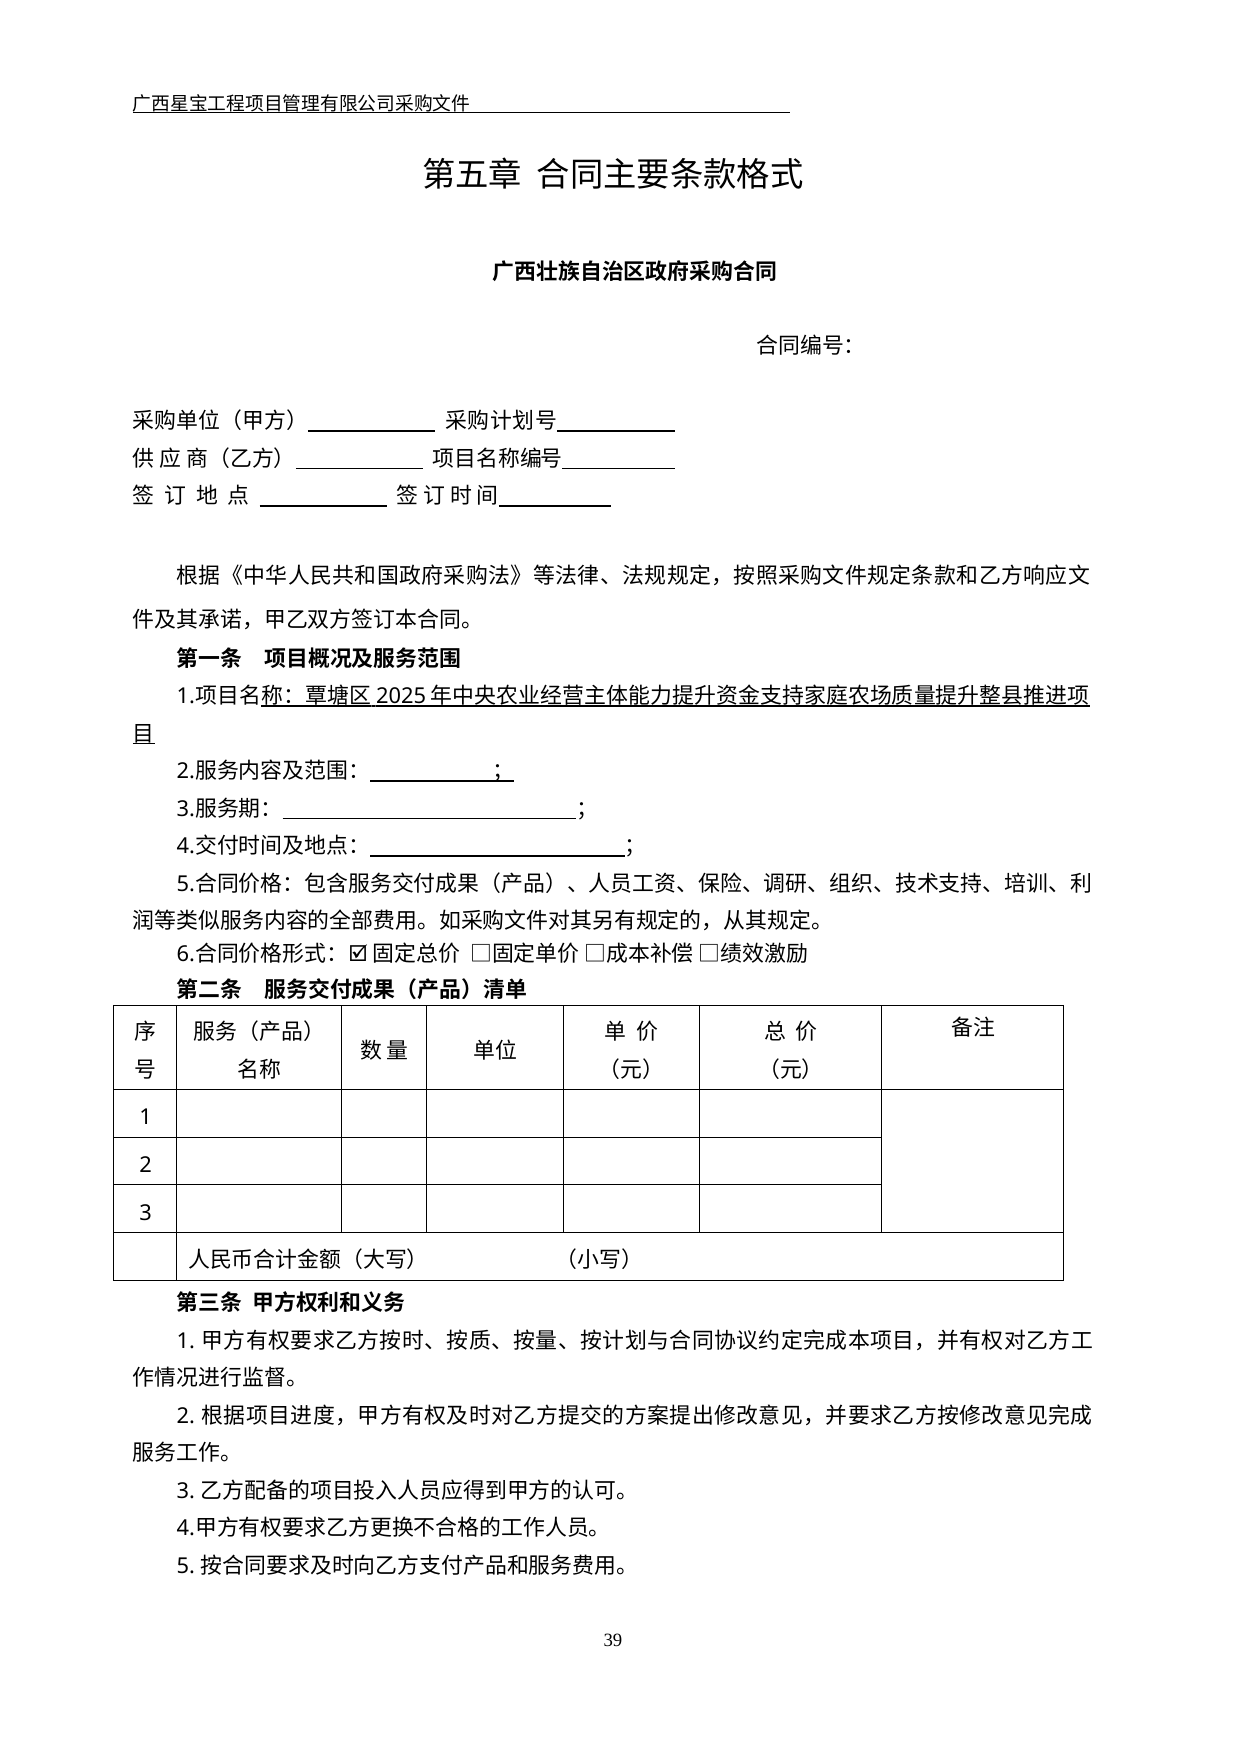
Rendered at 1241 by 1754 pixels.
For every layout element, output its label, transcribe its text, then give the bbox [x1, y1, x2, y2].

table_cell 3 [114, 1185, 176, 1232]
text 第二条 服务交付成果（产品）清单 [133, 967, 1092, 1005]
text 2.服务内容及范围： ； [133, 748, 1092, 786]
table_cell [342, 1138, 426, 1184]
table_cell [427, 1090, 563, 1137]
text 供 应 商（乙方） 项目名称编号 [133, 436, 1092, 473]
table_header 服务（产品）名称 [177, 1006, 341, 1089]
text 2. 根据项目进度，甲方有权及时对乙方提交的方案提出修改意见，并要求乙方按修改意见完成服务工作。 [133, 1393, 1092, 1468]
table_cell 人民币合计金额（大写） （小写） [177, 1233, 1063, 1280]
text 4.甲方有权要求乙方更换不合格的工作人员。 [133, 1506, 1092, 1543]
text 4.交付时间及地点： ； [133, 823, 1092, 861]
table_cell 2 [114, 1138, 176, 1184]
table_cell [177, 1138, 341, 1184]
table_header 序号 [114, 1006, 176, 1089]
text 5.合同价格：包含服务交付成果（产品）、人员工资、保险、调研、组织、技术支持、培训、利润等类似服务内容的全部费用。如采购文件对其另有规定的，从其规定。 [133, 861, 1092, 936]
text 5. 按合同要求及时向乙方支付产品和服务费用。 [133, 1543, 1092, 1581]
table_cell [700, 1185, 881, 1232]
text 签 订 地 点 签 订 时 间 [133, 473, 1092, 511]
text 1. 甲方有权要求乙方按时、按质、按量、按计划与合同协议约定完成本项目，并有权对乙方工作情况进行监督。 [133, 1318, 1092, 1393]
table_cell [882, 1090, 1063, 1232]
table_header 备注 [882, 1006, 1063, 1089]
text 合同编号： [133, 323, 1042, 361]
text 第五章 合同主要条款格式 [133, 160, 1092, 193]
text 3.服务期： ； [133, 786, 1092, 823]
text 第三条 甲方权利和义务 [133, 1281, 1092, 1318]
table_cell [427, 1185, 563, 1232]
table_cell [342, 1090, 426, 1137]
text 第一条 项目概况及服务范围 [133, 636, 1092, 673]
table_cell [564, 1138, 699, 1184]
table_cell [700, 1138, 881, 1184]
table_cell [177, 1185, 341, 1232]
text 采购单位（甲方） 采 购 计 划 号 [133, 398, 1092, 436]
table_header 数 量 [342, 1006, 426, 1089]
table_cell [114, 1233, 176, 1280]
table_cell [700, 1090, 881, 1137]
text 6.合同价格形式：固定总价 □固定单价 □成本补偿 □绩效激励 [133, 936, 1092, 967]
table_cell [177, 1090, 341, 1137]
table_cell [564, 1090, 699, 1137]
table_header 单位 [427, 1006, 563, 1089]
table_cell [342, 1185, 426, 1232]
table_cell [427, 1138, 563, 1184]
text 广西壮族自治区政府采购合同 [133, 253, 1092, 286]
text 1.项目名称：覃塘区2025年中央农业经营主体能力提升资金支持家庭农场质量提升整县推进项目 [133, 673, 1092, 748]
text 根据《中华人民共和国政府采购法》等法律、法规规定，按照采购文件规定条款和乙方响应文件及其承诺，甲乙双方签订本合同。 [133, 548, 1092, 636]
table_header 单 价 （元） [564, 1006, 699, 1089]
table_cell 1 [114, 1090, 176, 1137]
table_header 总 价 （元） [700, 1006, 881, 1089]
text 3. 乙方配备的项目投入人员应得到甲方的认可。 [133, 1468, 1092, 1506]
table_cell [564, 1185, 699, 1232]
